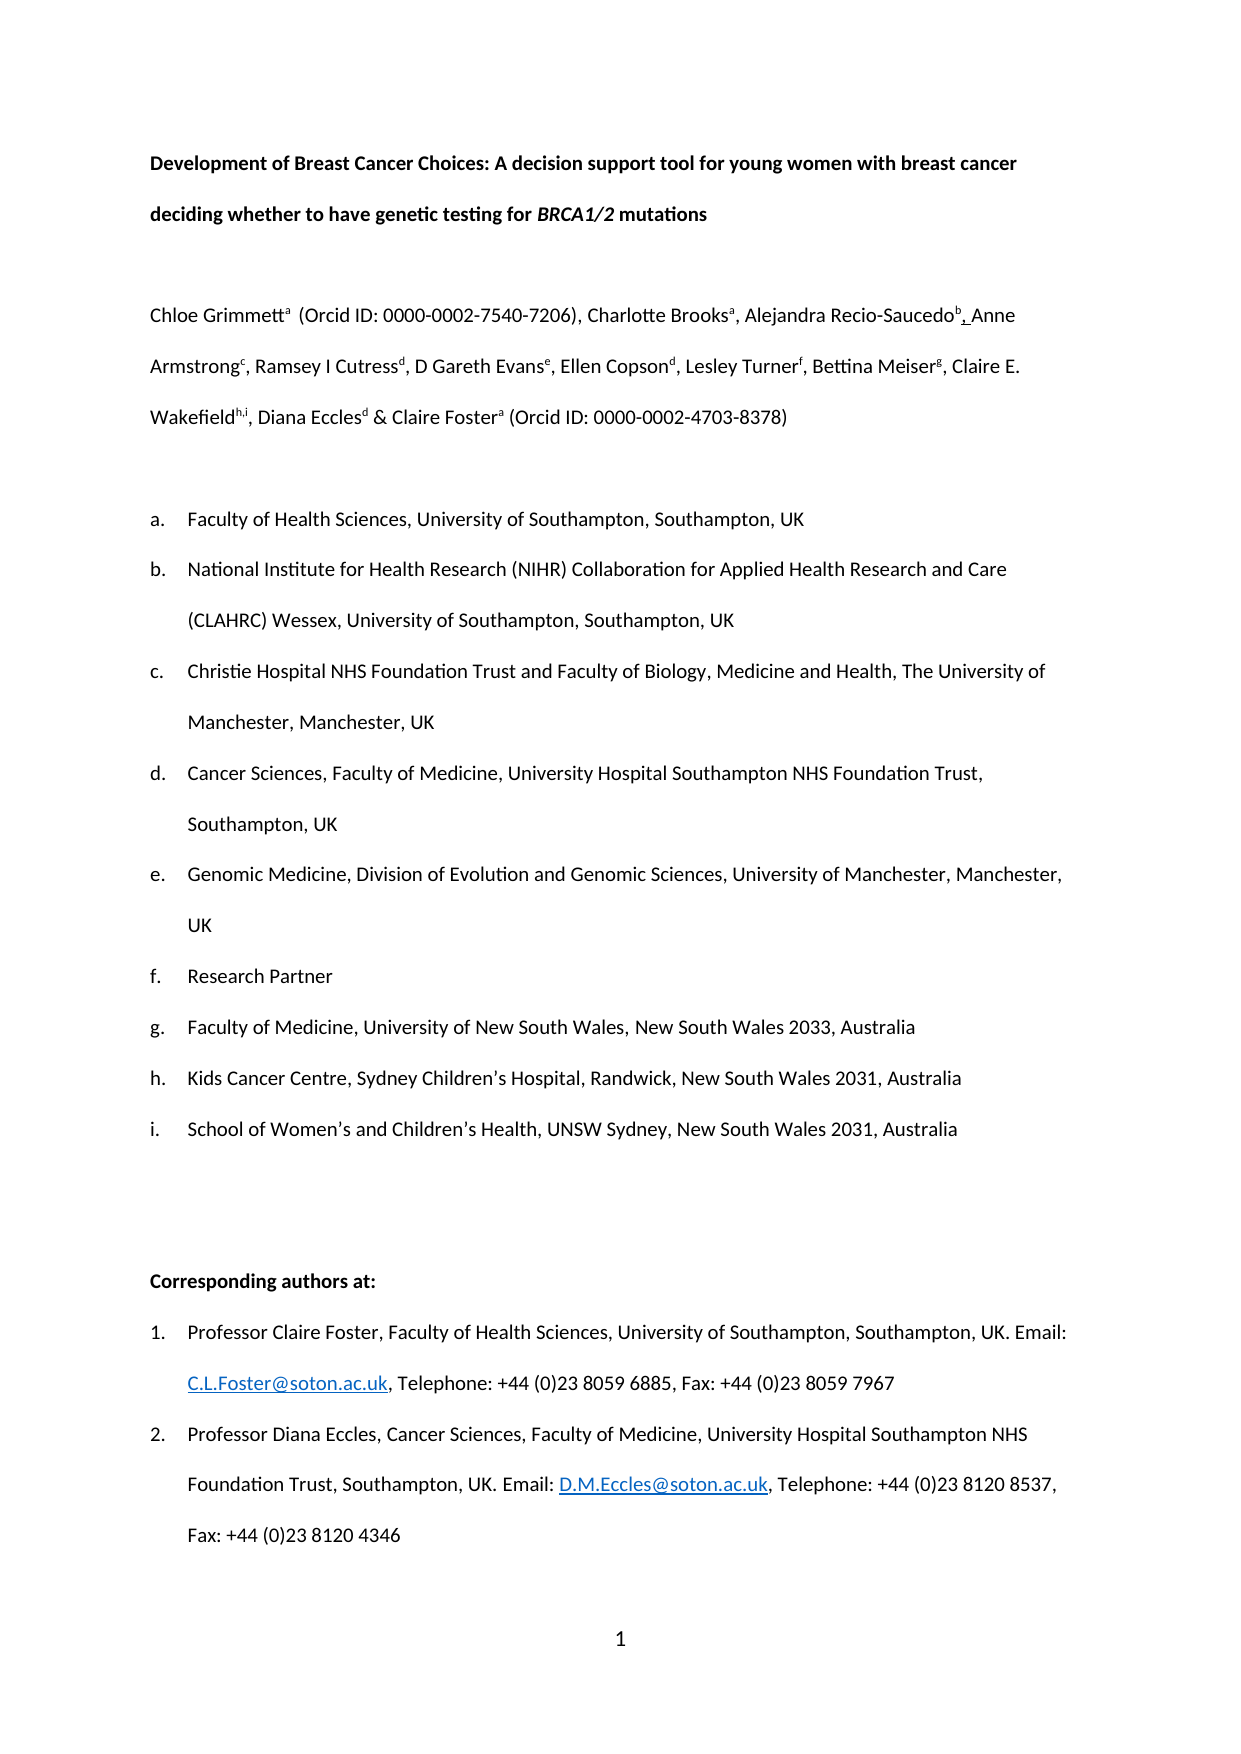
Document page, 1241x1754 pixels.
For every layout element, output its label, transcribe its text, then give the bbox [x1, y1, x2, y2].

list Research Partner [150, 963, 1090, 989]
list Christie Hospital NHS Foundation Trust and Faculty of Biology, Medicine and Health, The University of Manchester, Manchester, UK [150, 658, 1090, 734]
list National Institute for Health Research (NIHR) Collaboration for Applied Health Research and Care (CLAHRC) Wessex, University of Southampton, Southampton, UK [150, 557, 1090, 633]
text Corresponding authors at: [150, 1268, 1090, 1294]
text Development of Breast Cancer Choices: A decision support tool for young women with breast cancer deciding whether to have genetic testing for BRCA1/2 mutations [150, 150, 1090, 226]
list Professor Claire Foster, Faculty of Health Sciences, University of Southampton, Southampton, UK. Email: C.L.Foster@soton.ac.uk, Telephone: +44 (0)23 8059 6885, Fax: +44 (0)23 8059 7967 [150, 1319, 1090, 1395]
list Faculty of Health Sciences, University of Southampton, Southampton, UK [150, 506, 1090, 531]
list Professor Diana Eccles, Cancer Sciences, Faculty of Medicine, University Hospital Southampton NHS Foundation Trust, Southampton, UK. Email: D.M.Eccles@soton.ac.uk, Telephone: +44 (0)23 8120 8537, Fax: +44 (0)23 8120 4346 [150, 1421, 1090, 1548]
list Genomic Medicine, Division of Evolution and Genomic Sciences, University of Manchester, Manchester, UK [150, 862, 1090, 938]
list Faculty of Medicine, University of New South Wales, New South Wales 2033, Australia [150, 1014, 1090, 1039]
list Kids Cancer Centre, Sydney Children’s Hospital, Randwick, New South Wales 2031, Australia [150, 1065, 1090, 1090]
text Chloe Grimmetta (Orcid ID: 0000-0002-7540-7206), Charlotte Brooksa, Alejandra Recio-Saucedob, Anne Armstrongc, Ramsey I Cutressd, D Gareth Evanse, Ellen Copsond, Lesley Turnerf, Bettina Meiserg, Claire E. Wakefieldh,i, Diana Ecclesd & Claire Fostera (Orcid ID: 0000-0002-4703-8378) [150, 302, 1090, 429]
list Cancer Sciences, Faculty of Medicine, University Hospital Southampton NHS Foundation Trust, Southampton, UK [150, 760, 1090, 836]
list School of Women’s and Children’s Health, UNSW Sydney, New South Wales 2031, Australia [150, 1116, 1090, 1141]
